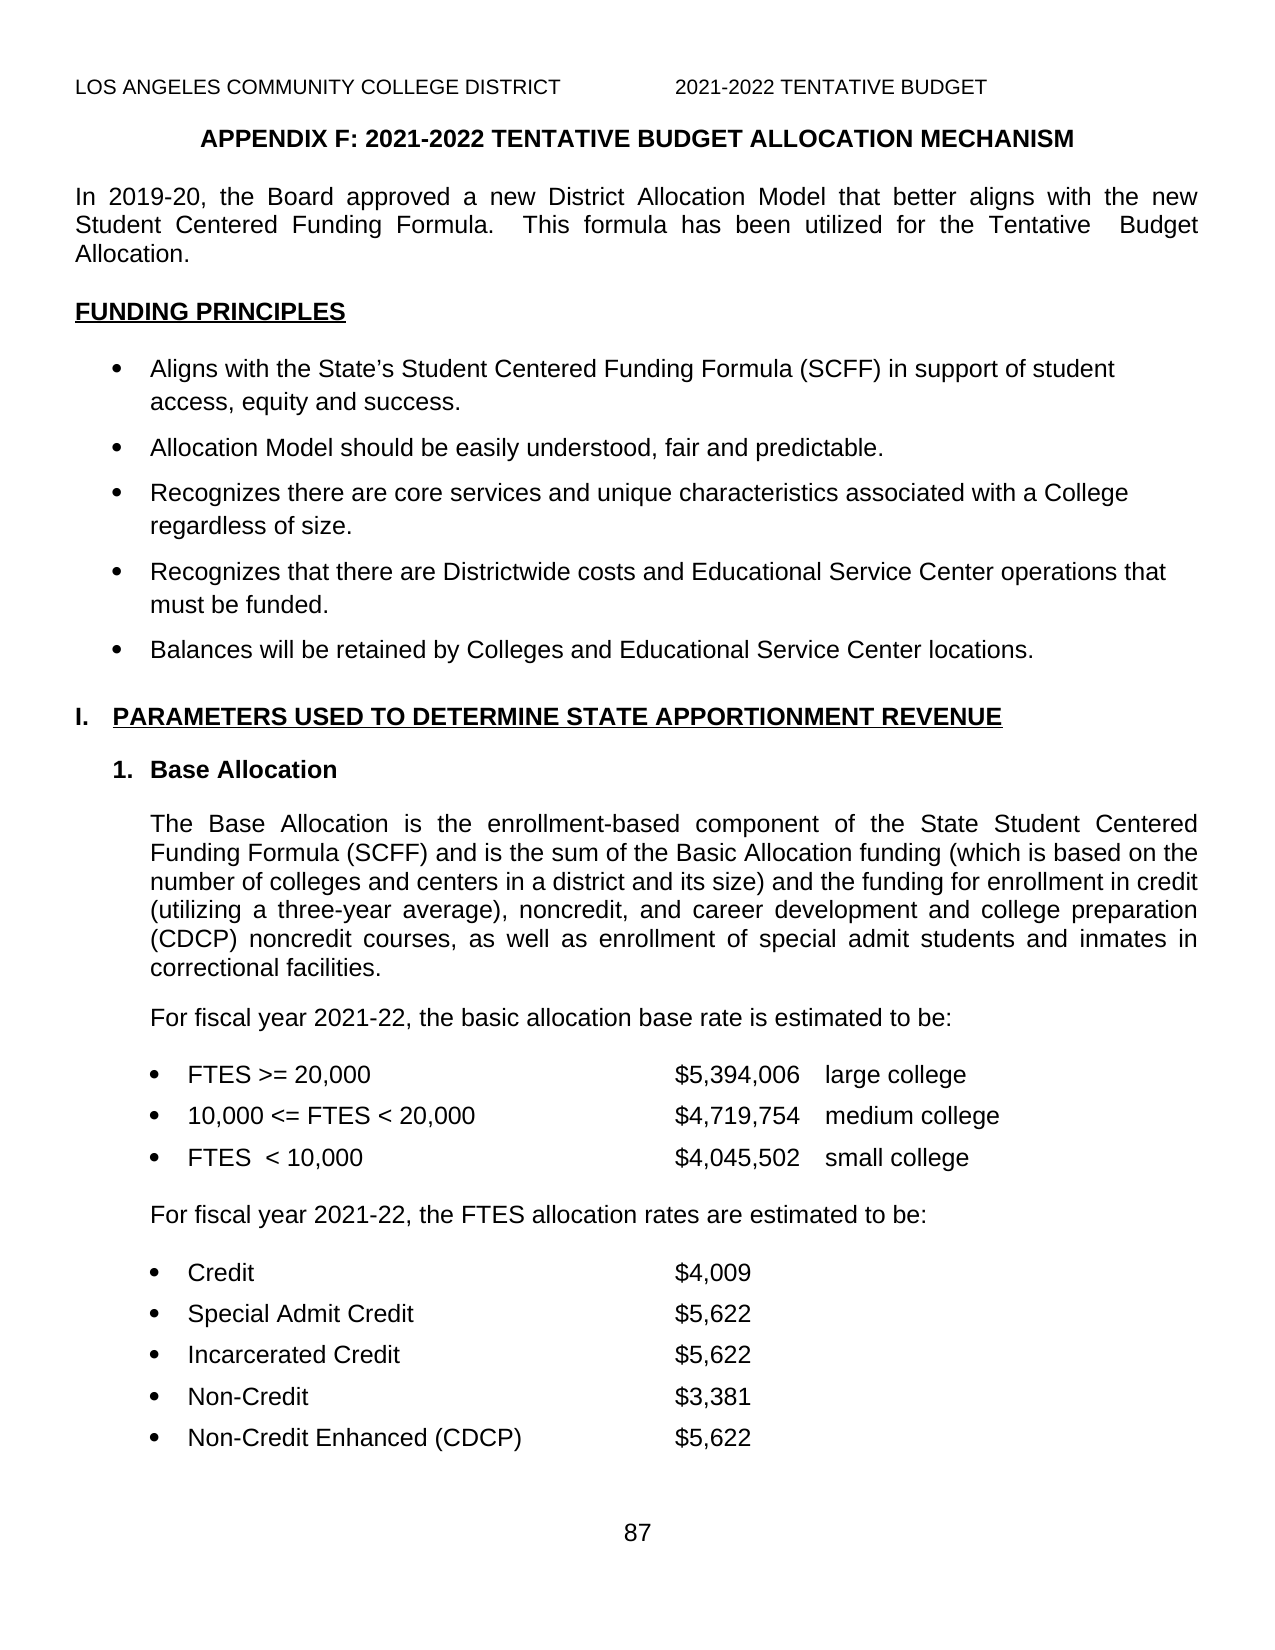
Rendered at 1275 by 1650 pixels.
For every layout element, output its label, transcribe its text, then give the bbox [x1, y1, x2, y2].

text The Base Allocation is the enrollment-based component of the State Student Centered Funding Formula (SCFF) and is the sum of the Basic Allocation funding (which is based on the number of colleges and centers in a district and its size) and the funding for enrollment in credit (utilizing a three-year average), noncredit, and career development and college preparation (CDCP) noncredit courses, as well as enrollment of special admit students and inmates in correctional facilities. [150, 809, 1200, 982]
subtitle Base Allocation [112, 755, 1200, 784]
list Incarcerated Credit $5,622 [150, 1341, 1200, 1369]
list FTES < 10,000 $4,045,502 small college [150, 1143, 1200, 1172]
list Allocation Model should be easily understood, fair and predictable. [112, 433, 1200, 461]
subtitle Parameters used to determine State Apportionment Revenue [75, 702, 1200, 730]
subtitle Funding Principles [75, 296, 1200, 325]
list FTES >= 20,000 $5,394,006 large college [150, 1060, 1200, 1089]
list Special Admit Credit $5,622 [150, 1299, 1200, 1328]
list Recognizes there are core services and unique characteristics associated with a College regardless of size. [112, 478, 1200, 540]
text In 2019-20, the Board approved a new District Allocation Model that better aligns with the new Student Centered Funding Formula. This formula has been utilized for the Tentative Budget Allocation. [75, 181, 1200, 268]
list Recognizes that there are Districtwide costs and Educational Service Center operations that must be funded. [112, 557, 1200, 619]
subtitle APPENDIX F: 2021-2022 TENTATIVE BUDGET ALLOCATION MECHANISM [75, 124, 1200, 153]
list Credit $4,009 [150, 1258, 1200, 1287]
list Aligns with the State’s Student Centered Funding Formula (SCFF) in support of student access, equity and success. [112, 354, 1200, 416]
text For fiscal year 2021-22, the FTES allocation rates are estimated to be: [150, 1200, 1200, 1229]
text For fiscal year 2021-22, the basic allocation base rate is estimated to be: [150, 1002, 1200, 1031]
list Non-Credit Enhanced (CDCP) $5,622 [150, 1423, 1200, 1452]
list Non-Credit $3,381 [150, 1382, 1200, 1411]
list Balances will be retained by Colleges and Educational Service Center locations. [112, 636, 1200, 664]
list 10,000 <= FTES < 20,000 $4,719,754 medium college [150, 1101, 1200, 1130]
